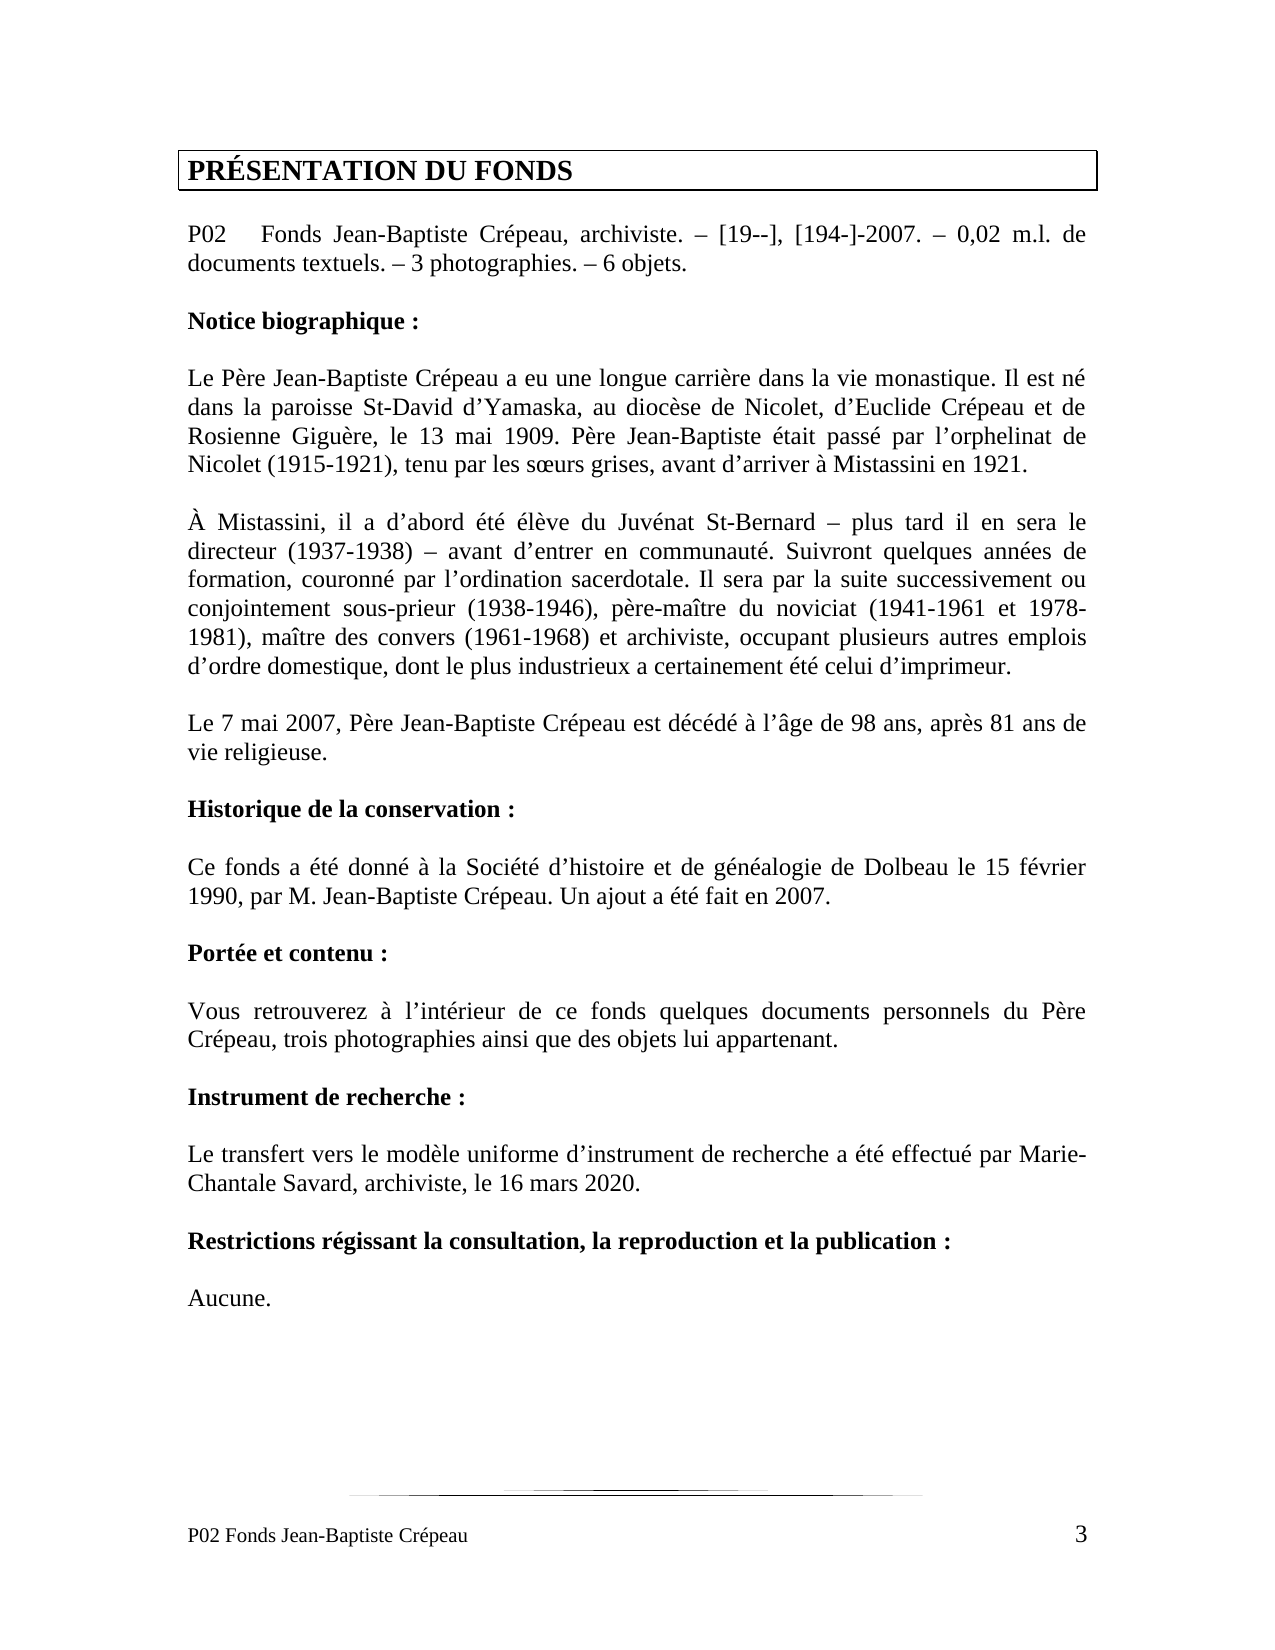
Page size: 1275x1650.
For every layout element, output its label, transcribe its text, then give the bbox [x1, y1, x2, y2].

text Aucune. [187, 1283, 1087, 1312]
text Restrictions régissant la consultation, la reproduction et la publication : [187, 1226, 1087, 1254]
text Instrument de recherche : [187, 1082, 1087, 1111]
text Portée et contenu : [187, 938, 1087, 967]
text Ce fonds a été donné à d’histoire et de généalogie de Dolbeau le 15 février 1990, par M. Jean-Baptiste Crépeau. Un ajout a été fait en 2007. [187, 852, 1087, 909]
text P02 Fonds Jean-Baptiste Crépeau, archiviste. – [19--], [194-]-2007. – .l. de documents textuels. – 3 photographies. – 6 objets. [187, 219, 1087, 277]
text Le transfert vers le modèle uniforme d’instrument de recherche a été effectué par Marie-Chantale Savard, archiviste, le 16 mars 2020. [187, 1139, 1087, 1197]
text Vous retrouverez à l’intérieur de ce fonds quelques documents personnels du Père Crépeau, trois photographies ainsi que des objets lui appartenant. [187, 996, 1087, 1053]
text Historique de la conservation : [187, 794, 1087, 823]
text À Mistassini, il a d’abord été élève du Juvénat St-Bernard – plus tard il en sera le directeur (1937-1938) – avant d’entrer en communauté. Suivront quelques années de formation, couronné par l’ordination sacerdotale. Il sera par la suite successivement ou conjointement sous-prieur (1938-1946), père-maître du noviciat (1941-1961 et 1978-1981), maître des convers (1961-1968) et archiviste, occupant plusieurs autres emplois d’ordre domestique, dont le plus industrieux a certainement été celui d’imprimeur. [187, 507, 1087, 679]
text Le 7 mai 2007, Père Jean-Baptiste Crépeau est décédé à l’âge de 98 ans, après 81 ans de vie religieuse. [187, 708, 1087, 766]
text Notice biographique : [187, 306, 1087, 334]
title PRÉSENTATION DU FONDS [179, 151, 1096, 189]
text Le Père Jean-Baptiste Crépeau a eu une longue carrière dans la vie monastique. Il est né dans la paroisse St-David d’Yamaska, au diocèse de Nicolet, d’Euclide Crépeau et de Rosienne Giguère, le 13 mai 1909. Père Jean-Baptiste était passé par l’orphelinat de Nicolet (1915-1921), tenu par les sœurs grises, avant d’arriver à Mistassini en 1921. [187, 363, 1087, 478]
